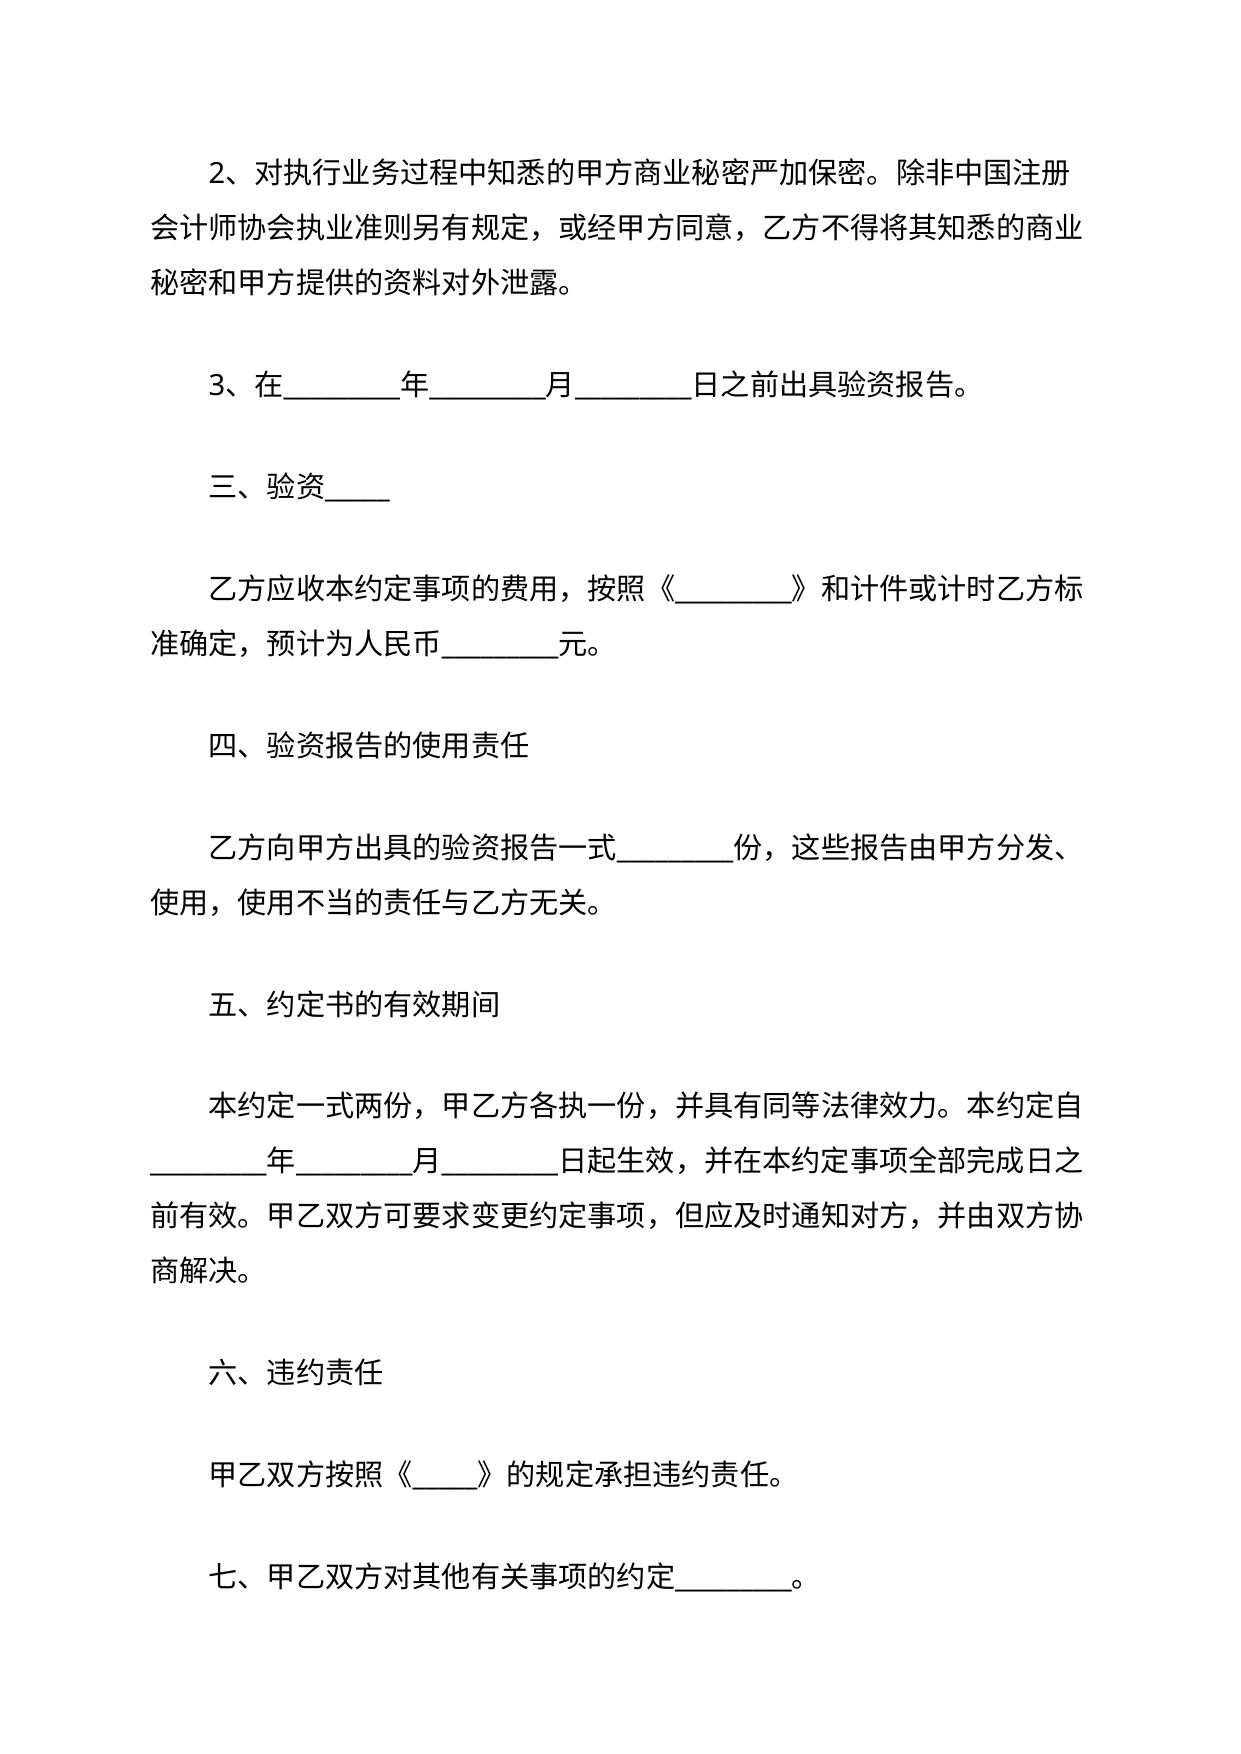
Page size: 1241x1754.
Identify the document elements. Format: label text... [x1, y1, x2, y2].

text 三、验资_____ [150, 464, 1090, 506]
text 四、验资报告的使用责任 [150, 723, 1090, 765]
text 乙方应收本约定事项的费用，按照《_________》和计件或计时乙方标准确定，预计为人民币_________元。 [150, 566, 1090, 663]
text 本约定一式两份，甲乙方各执一份，并具有同等法律效力。本约定自_________年_________月_________日起生效，并在本约定事项全部完成日之前有效。甲乙双方可要求变更约定事项，但应及时通知对方，并由双方协商解决。 [150, 1083, 1090, 1290]
text 七、甲乙双方对其他有关事项的约定_________。 [150, 1553, 1090, 1596]
text 甲乙双方按照《_____》的规定承担违约责任。 [150, 1451, 1090, 1494]
text 六、违约责任 [150, 1349, 1090, 1392]
text 3、在_________年_________月_________日之前出具验资报告。 [150, 362, 1090, 404]
text 2、对执行业务过程中知悉的甲方商业秘密严加保密。除非中国注册会计师协会执业准则另有规定，或经甲方同意，乙方不得将其知悉的商业秘密和甲方提供的资料对外泄露。 [150, 150, 1090, 302]
text 五、约定书的有效期间 [150, 981, 1090, 1023]
text 乙方向甲方出具的验资报告一式_________份，这些报告由甲方分发、使用，使用不当的责任与乙方无关。 [150, 824, 1090, 922]
